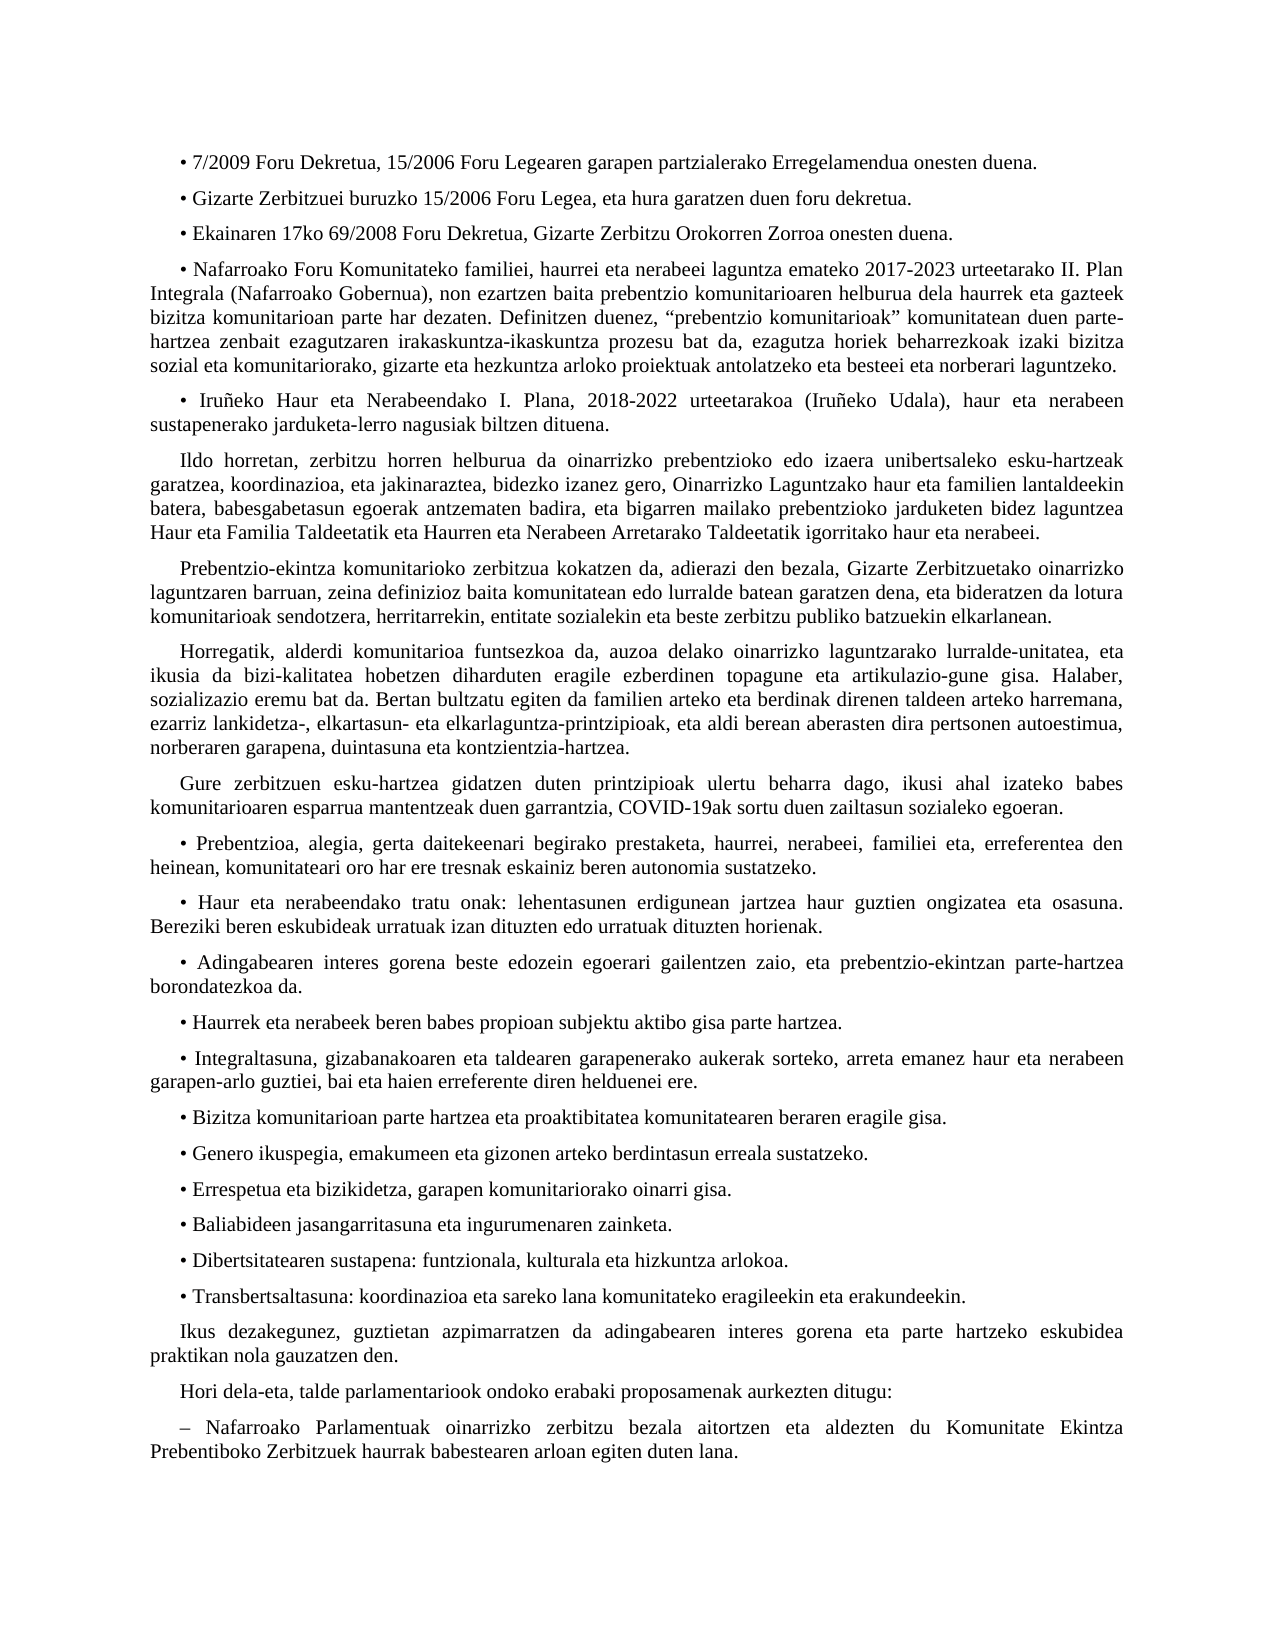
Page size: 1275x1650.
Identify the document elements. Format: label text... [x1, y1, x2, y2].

text • Integraltasuna, gizabanakoaren eta taldearen garapenerako aukerak sorteko, arreta emanez haur eta nerabeen garapen-arlo guztiei, bai eta haien erreferente diren helduenei ere. [150, 1046, 1125, 1094]
text • Nafarroako Foru Komunitateko familiei, haurrei eta nerabeei laguntza emateko 2017-2023 urteetarako II. Plan Integrala (Nafarroako Gobernua), non ezartzen baita prebentzio komunitarioaren helburua dela haurrek eta gazteek bizitza komunitarioan parte har dezaten. Definitzen duenez, “prebentzio komunitarioak” komunitatean duen parte-hartzea zenbait ezagutzaren irakaskuntza-ikaskuntza prozesu bat da, ezagutza horiek beharrezkoak izaki bizitza sozial eta komunitariorako, gizarte eta hezkuntza arloko proiektuak antolatzeko eta besteei eta norberari laguntzeko. [150, 257, 1125, 377]
text • Transbertsaltasuna: koordinazioa eta sareko lana komunitateko eragileekin eta erakundeekin. [150, 1284, 1125, 1308]
text • Bizitza komunitarioan parte hartzea eta proaktibitatea komunitatearen beraren eragile gisa. [150, 1105, 1125, 1129]
text • Haurrek eta nerabeek beren babes propioan subjektu aktibo gisa parte hartzea. [150, 1010, 1125, 1034]
text Gure zerbitzuen esku-hartzea gidatzen duten printzipioak ulertu beharra dago, ikusi ahal izateko babes komunitarioaren esparrua mantentzeak duen garrantzia, COVID-19ak sortu duen zailtasun sozialeko egoeran. [150, 771, 1125, 819]
text • Haur eta nerabeendako tratu onak: lehentasunen erdigunean jartzea haur guztien ongizatea eta osasuna. Bereziki beren eskubideak urratuak izan dituzten edo urratuak dituzten horienak. [150, 891, 1125, 938]
text • Prebentzioa, alegia, gerta daitekeenari begirako prestaketa, haurrei, nerabeei, familiei eta, erreferentea den heinean, komunitateari oro har ere tresnak eskainiz beren autonomia sustatzeko. [150, 831, 1125, 879]
text Ikus dezakegunez, guztietan azpimarratzen da adingabearen interes gorena eta parte hartzeko eskubidea praktikan nola gauzatzen den. [150, 1320, 1125, 1368]
text Prebentzio-ekintza komunitarioko zerbitzua kokatzen da, adierazi den bezala, Gizarte Zerbitzuetako oinarrizko laguntzaren barruan, zeina definizioz baita komunitatean edo lurralde batean garatzen dena, eta bideratzen da lotura komunitarioak sendotzera, herritarrekin, entitate sozialekin eta beste zerbitzu publiko batzuekin elkarlanean. [150, 556, 1125, 628]
text • Adingabearen interes gorena beste edozein egoerari gailentzen zaio, eta prebentzio-ekintzan parte-hartzea borondatezkoa da. [150, 950, 1125, 998]
text • Ekainaren 17ko 69/2008 Foru Dekretua, Gizarte Zerbitzu Orokorren Zorroa onesten duena. [150, 221, 1125, 245]
text • Errespetua eta bizikidetza, garapen komunitariorako oinarri gisa. [150, 1177, 1125, 1201]
text • Baliabideen jasangarritasuna eta ingurumenaren zainketa. [150, 1213, 1125, 1237]
text • Iruñeko Haur eta Nerabeendako I. Plana, 2018-2022 urteetarakoa (Iruñeko Udala), haur eta nerabeen sustapenerako jarduketa-lerro nagusiak biltzen dituena. [150, 389, 1125, 437]
text • Genero ikuspegia, emakumeen eta gizonen arteko berdintasun erreala sustatzeko. [150, 1141, 1125, 1165]
text • 7/2009 Foru Dekretua, 15/2006 Foru Legearen garapen partzialerako Erregelamendua onesten duena. [150, 150, 1125, 174]
text • Dibertsitatearen sustapena: funtzionala, kulturala eta hizkuntza arlokoa. [150, 1248, 1125, 1272]
text – Nafarroako Parlamentuak oinarrizko zerbitzu bezala aitortzen eta aldezten du Komunitate Ekintza Prebentiboko Zerbitzuek haurrak babestearen arloan egiten duten lana. [150, 1415, 1125, 1463]
text Horregatik, alderdi komunitarioa funtsezkoa da, auzoa delako oinarrizko laguntzarako lurralde-unitatea, eta ikusia da bizi-kalitatea hobetzen diharduten eragile ezberdinen topagune eta artikulazio-gune gisa. Halaber, sozializazio eremu bat da. Bertan bultzatu egiten da familien arteko eta berdinak direnen taldeen arteko harremana, ezarriz lankidetza-, elkartasun- eta elkarlaguntza-printzipioak, eta aldi berean aberasten dira pertsonen autoestimua, norberaren garapena, duintasuna eta kontzientzia-hartzea. [150, 640, 1125, 759]
text Ildo horretan, zerbitzu horren helburua da oinarrizko prebentzioko edo izaera unibertsaleko esku-hartzeak garatzea, koordinazioa, eta jakinaraztea, bidezko izanez gero, Oinarrizko Laguntzako haur eta familien lantaldeekin batera, babesgabetasun egoerak antzematen badira, eta bigarren mailako prebentzioko jarduketen bidez laguntzea Haur eta Familia Taldeetatik eta Haurren eta Nerabeen Arretarako Taldeetatik igorritako haur eta nerabeei. [150, 448, 1125, 544]
text • Gizarte Zerbitzuei buruzko 15/2006 Foru Legea, eta hura garatzen duen foru dekretua. [150, 186, 1125, 210]
text Hori dela-eta, talde parlamentariook ondoko erabaki proposamenak aurkezten ditugu: [150, 1379, 1125, 1403]
